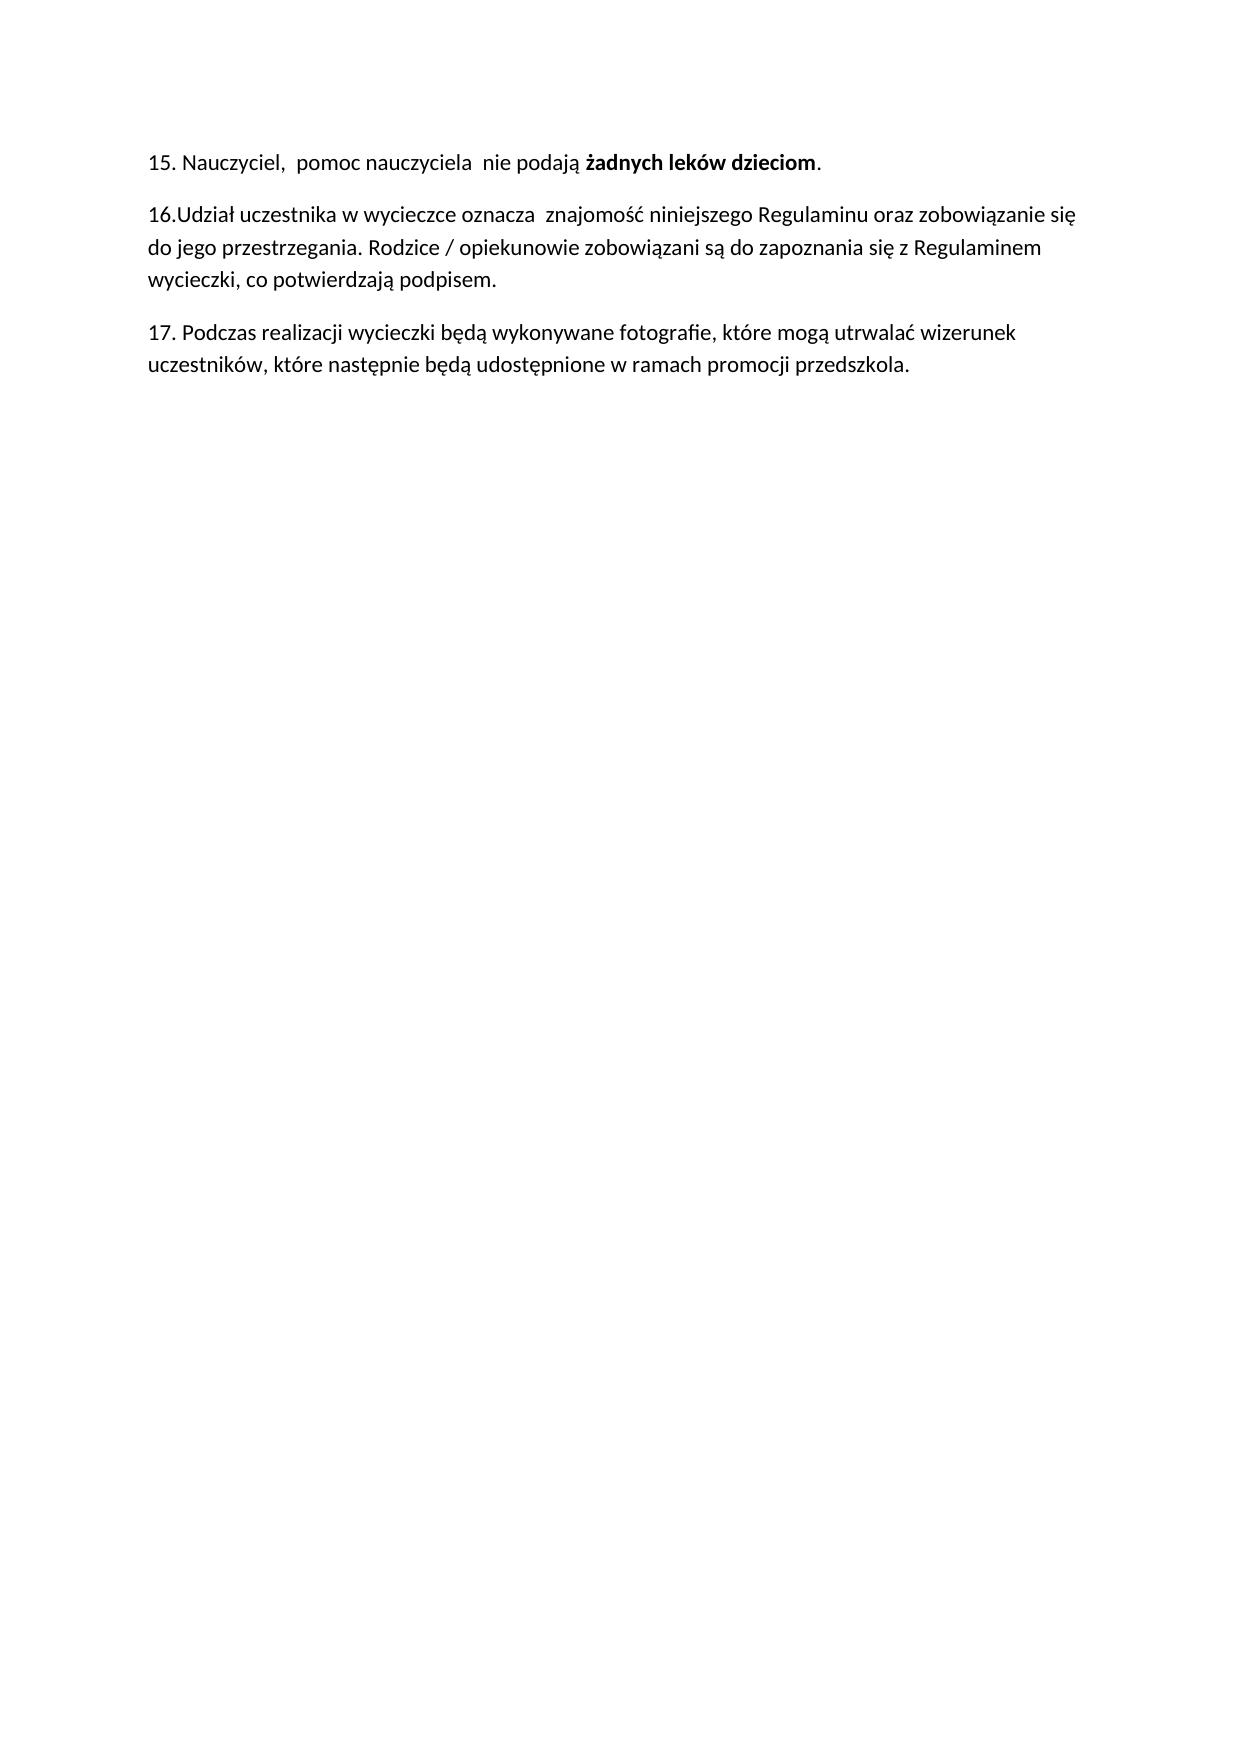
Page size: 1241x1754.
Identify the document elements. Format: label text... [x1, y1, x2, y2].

text 15. Nauczyciel, pomoc nauczyciela nie podają żadnych leków dzieciom. [148, 148, 1093, 176]
text 17. Podczas realizacji wycieczki będą wykonywane fotografie, które mogą utrwalać wizerunek uczestników, które następnie będą udostępnione w ramach promocji przedszkola. [148, 318, 1093, 378]
text 16.Udział uczestnika w wycieczce oznacza znajomość niniejszego Regulaminu oraz zobowiązanie się do jego przestrzegania. Rodzice / opiekunowie zobowiązani są do zapoznania się z Regulaminem wycieczki, co potwierdzają podpisem. [148, 201, 1093, 293]
